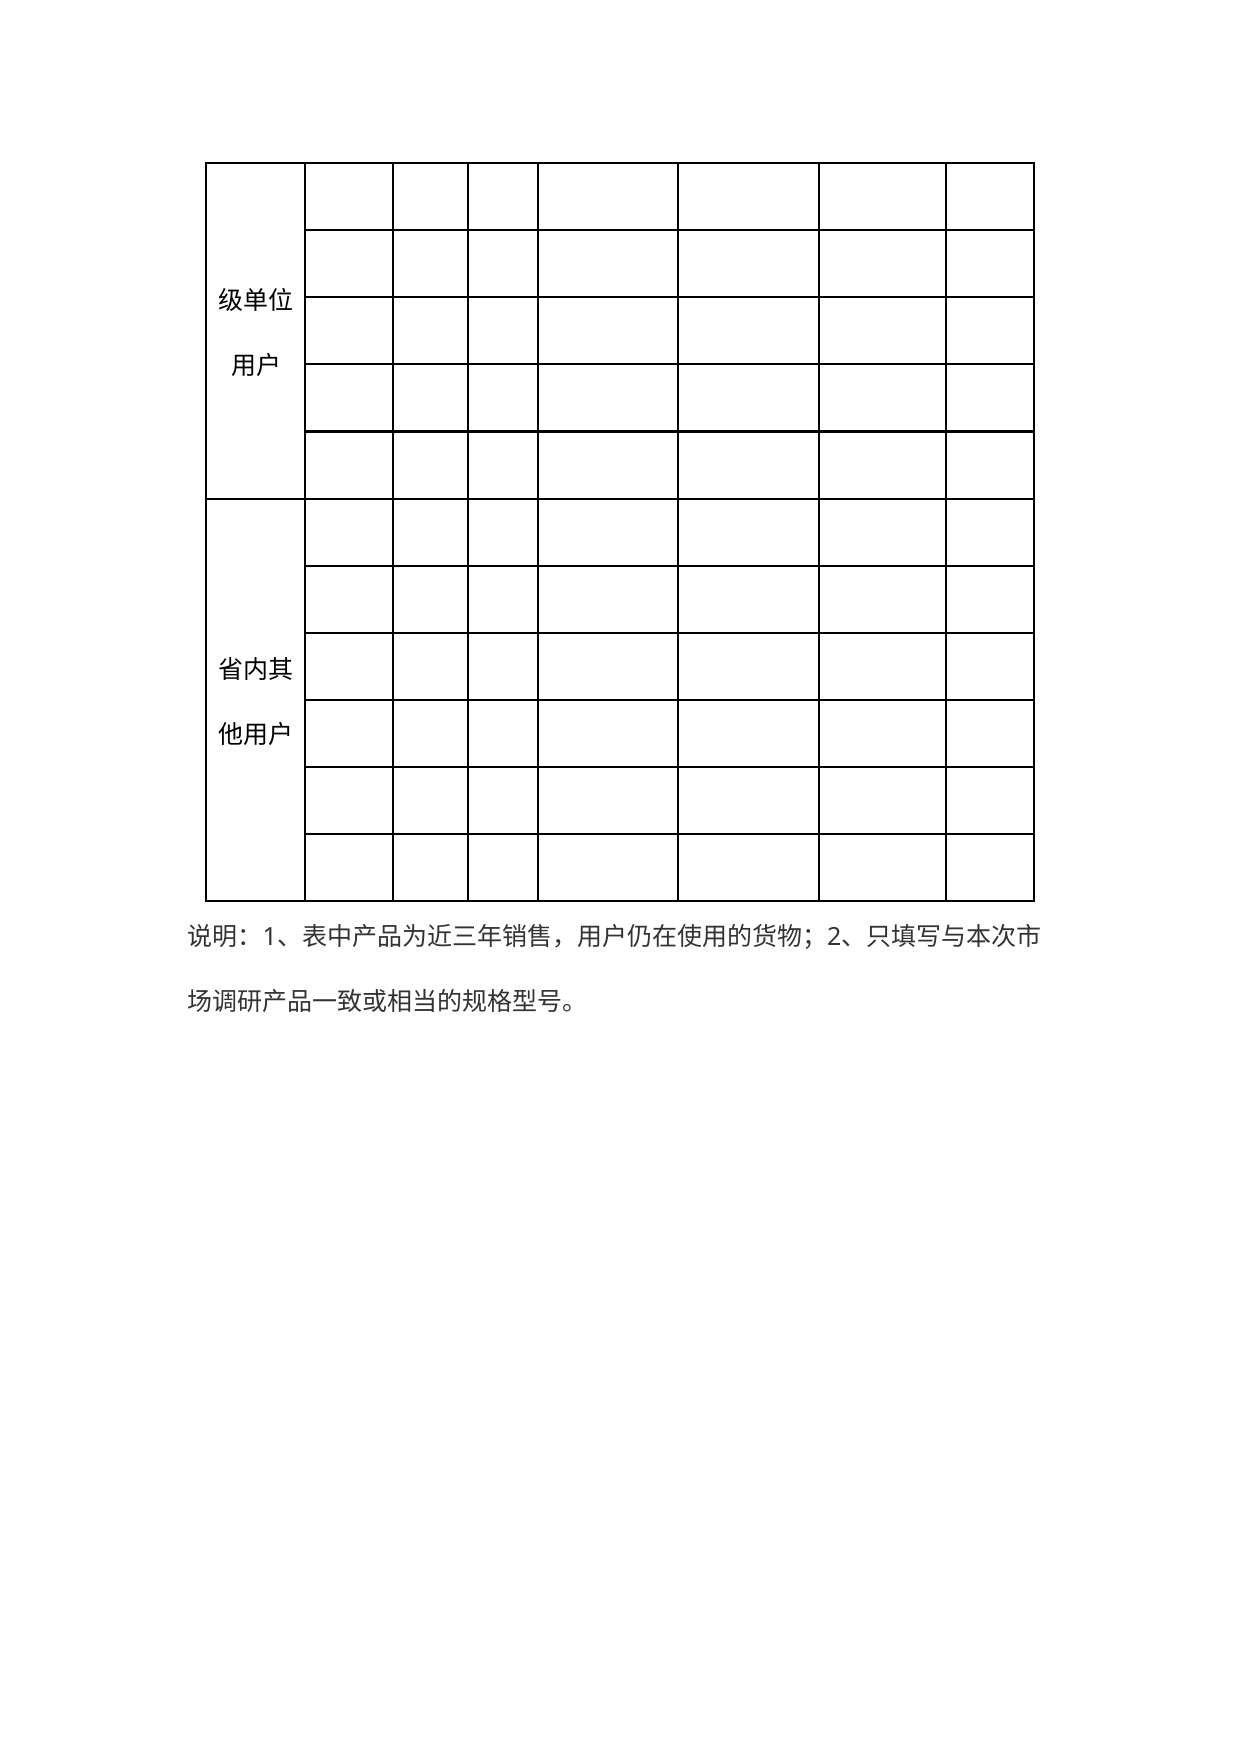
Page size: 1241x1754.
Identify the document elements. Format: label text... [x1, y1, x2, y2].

table_cell [394, 701, 467, 766]
table_cell [539, 701, 677, 766]
table_cell [539, 768, 677, 833]
table_cell [947, 835, 1033, 900]
table_cell [306, 701, 392, 766]
table_cell [306, 298, 392, 363]
table_cell [820, 768, 945, 833]
table_cell [679, 634, 818, 699]
table_cell [469, 433, 537, 497]
table_cell [947, 298, 1033, 363]
table_cell [539, 433, 677, 497]
table_cell [679, 567, 818, 632]
table_cell [394, 365, 467, 430]
table_cell [679, 701, 818, 766]
table_cell [539, 835, 677, 900]
table_cell [539, 231, 677, 296]
table_cell [539, 298, 677, 363]
table_cell [306, 433, 392, 497]
table_cell [820, 701, 945, 766]
table_cell [469, 164, 537, 229]
table_cell [394, 634, 467, 699]
table_cell 省内其他用户 [207, 500, 304, 900]
table_cell [539, 634, 677, 699]
table_cell [679, 835, 818, 900]
table_cell [820, 365, 945, 430]
table_cell [947, 500, 1033, 564]
table_cell [539, 500, 677, 564]
table_cell [820, 298, 945, 363]
table_cell [679, 164, 818, 229]
table_cell [306, 231, 392, 296]
table_cell [679, 433, 818, 497]
table_cell [820, 231, 945, 296]
table_cell 省内省级单位用户 [207, 164, 304, 497]
table_cell [469, 567, 537, 632]
table_cell [394, 567, 467, 632]
table_cell [306, 164, 392, 229]
table_cell [679, 500, 818, 564]
table_cell [469, 298, 537, 363]
text 说明：1、表中产品为近三年销售，用户仍在使用的货物；2、只填写与本次市场调研产品一致或相当的规格型号。 [187, 902, 1053, 1032]
table_cell [679, 298, 818, 363]
table_cell [469, 365, 537, 430]
table_cell [947, 231, 1033, 296]
table_cell [394, 298, 467, 363]
table_cell [679, 231, 818, 296]
table_cell [469, 500, 537, 564]
table_cell [394, 231, 467, 296]
table_cell [820, 634, 945, 699]
table_cell [820, 835, 945, 900]
table_cell [469, 634, 537, 699]
table_cell [820, 433, 945, 497]
table_cell [539, 164, 677, 229]
table_cell [469, 768, 537, 833]
table_cell [306, 634, 392, 699]
table_cell [306, 500, 392, 564]
table_cell [539, 365, 677, 430]
table_cell [679, 365, 818, 430]
table_cell [394, 835, 467, 900]
table_cell [947, 768, 1033, 833]
table_cell [394, 433, 467, 497]
table_cell [947, 164, 1033, 229]
table_cell [820, 164, 945, 229]
table_cell [947, 634, 1033, 699]
table_cell [679, 768, 818, 833]
table_cell [306, 768, 392, 833]
table_cell [820, 500, 945, 564]
table_cell [394, 164, 467, 229]
table_cell [469, 701, 537, 766]
table_cell [306, 835, 392, 900]
table_cell [469, 231, 537, 296]
table_cell [394, 768, 467, 833]
table_cell [947, 365, 1033, 430]
table_cell [306, 365, 392, 430]
table_cell [947, 567, 1033, 632]
table_cell [394, 500, 467, 564]
table_cell [947, 433, 1033, 497]
table_cell [947, 701, 1033, 766]
table_cell [539, 567, 677, 632]
table_cell [820, 567, 945, 632]
table_cell [306, 567, 392, 632]
table_cell [469, 835, 537, 900]
